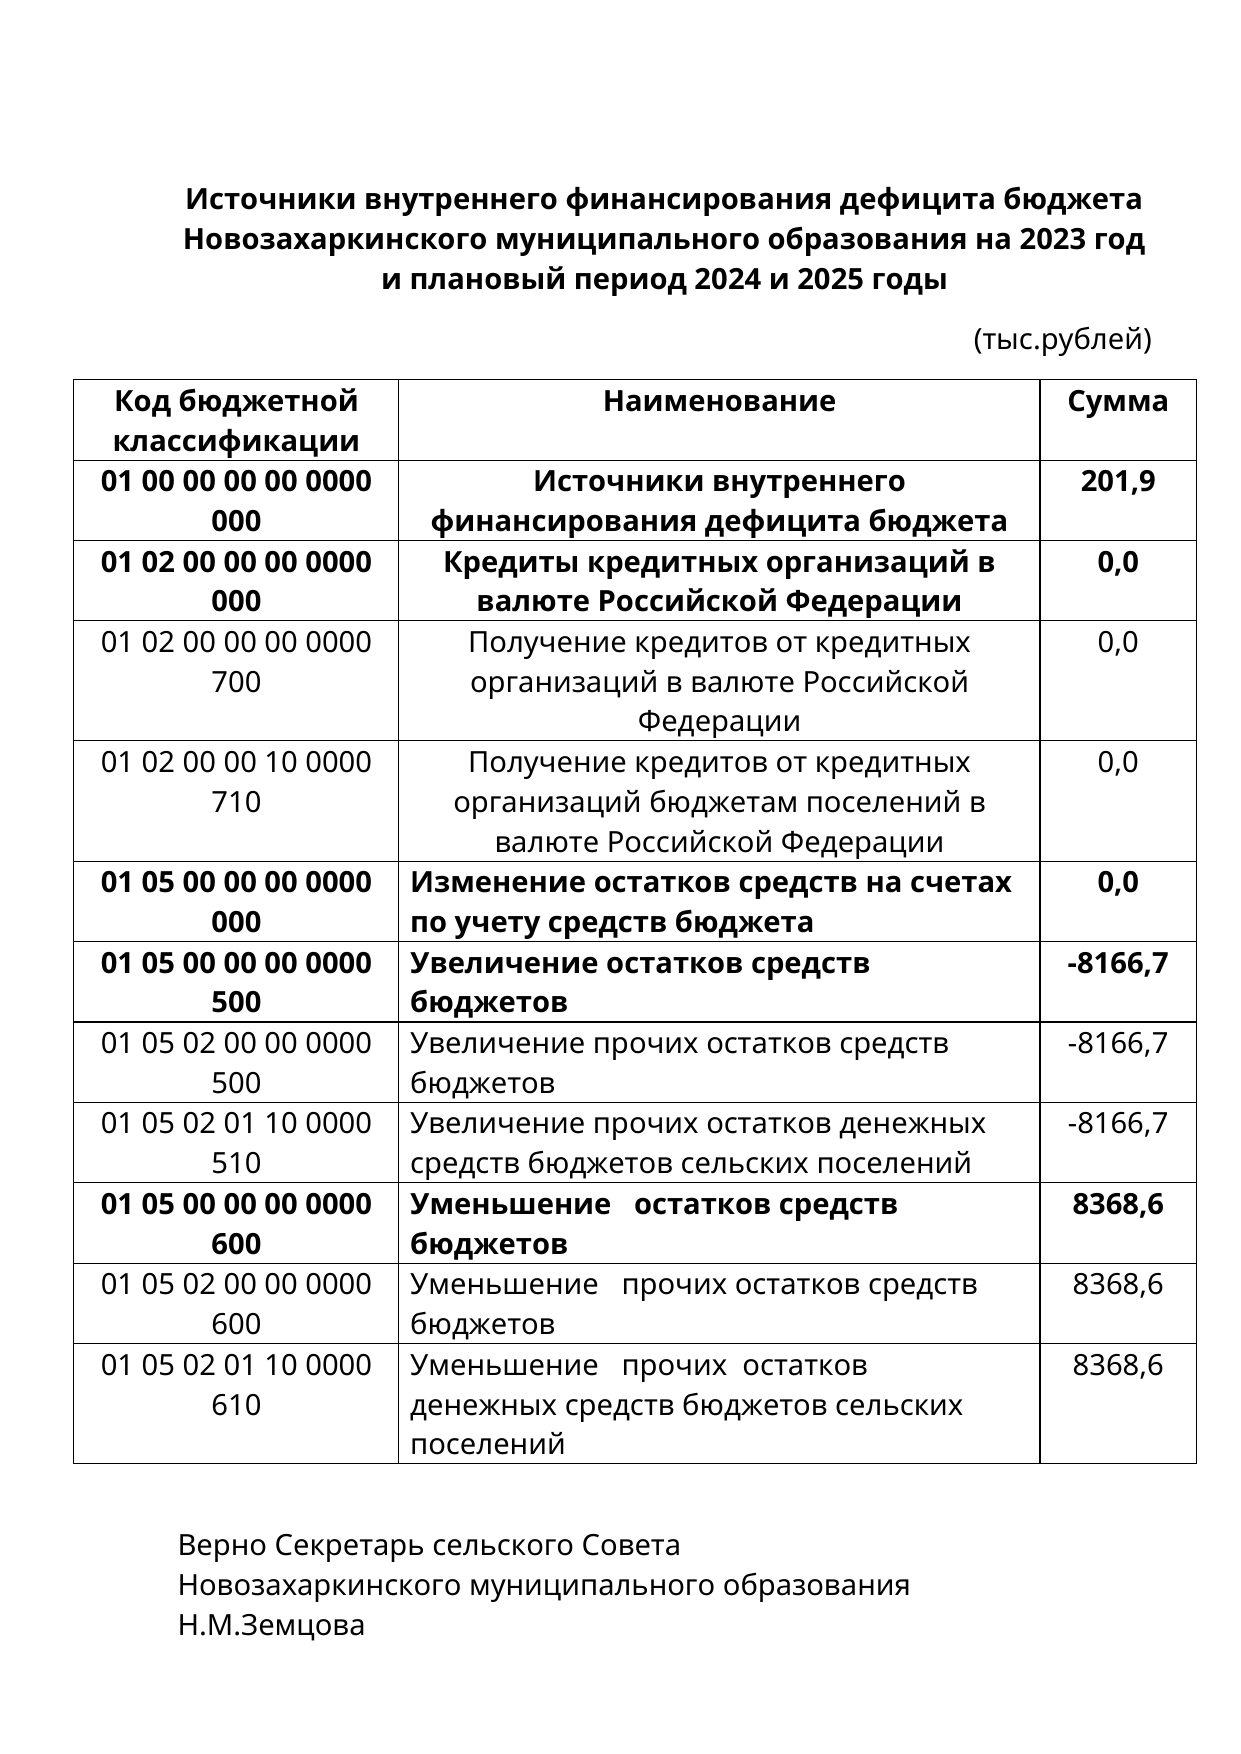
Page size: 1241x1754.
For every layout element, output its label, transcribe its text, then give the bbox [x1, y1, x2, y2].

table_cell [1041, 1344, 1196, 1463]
text Верно Секретарь сельского Совета [177, 1525, 1152, 1564]
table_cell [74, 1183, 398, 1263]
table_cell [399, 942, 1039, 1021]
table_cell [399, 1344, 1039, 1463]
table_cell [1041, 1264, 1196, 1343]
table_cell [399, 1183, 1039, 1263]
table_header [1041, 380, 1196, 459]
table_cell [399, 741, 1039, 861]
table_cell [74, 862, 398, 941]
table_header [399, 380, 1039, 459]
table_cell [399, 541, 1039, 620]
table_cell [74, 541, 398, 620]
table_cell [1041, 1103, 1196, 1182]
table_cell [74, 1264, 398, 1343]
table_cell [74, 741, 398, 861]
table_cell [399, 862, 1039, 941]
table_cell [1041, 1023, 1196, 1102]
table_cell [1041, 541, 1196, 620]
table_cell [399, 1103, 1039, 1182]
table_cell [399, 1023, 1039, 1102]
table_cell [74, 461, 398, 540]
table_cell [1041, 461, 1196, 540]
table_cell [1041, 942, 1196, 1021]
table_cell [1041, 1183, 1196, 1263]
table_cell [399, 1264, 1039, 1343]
text (тыс.рублей) [177, 318, 1152, 358]
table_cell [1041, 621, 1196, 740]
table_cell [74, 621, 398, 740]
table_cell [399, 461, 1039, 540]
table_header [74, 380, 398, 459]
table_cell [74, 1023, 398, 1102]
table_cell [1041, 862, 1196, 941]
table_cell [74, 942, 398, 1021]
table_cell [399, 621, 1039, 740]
text Источники внутреннего финансирования дефицита бюджета Новозахаркинского муниципального образования на 2023 год и плановый период 2024 и 2025 годы [177, 179, 1152, 298]
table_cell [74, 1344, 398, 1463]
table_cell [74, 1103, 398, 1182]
text Новозахаркинского муниципального образования Н.М.Земцова [177, 1564, 1152, 1644]
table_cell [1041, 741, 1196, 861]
